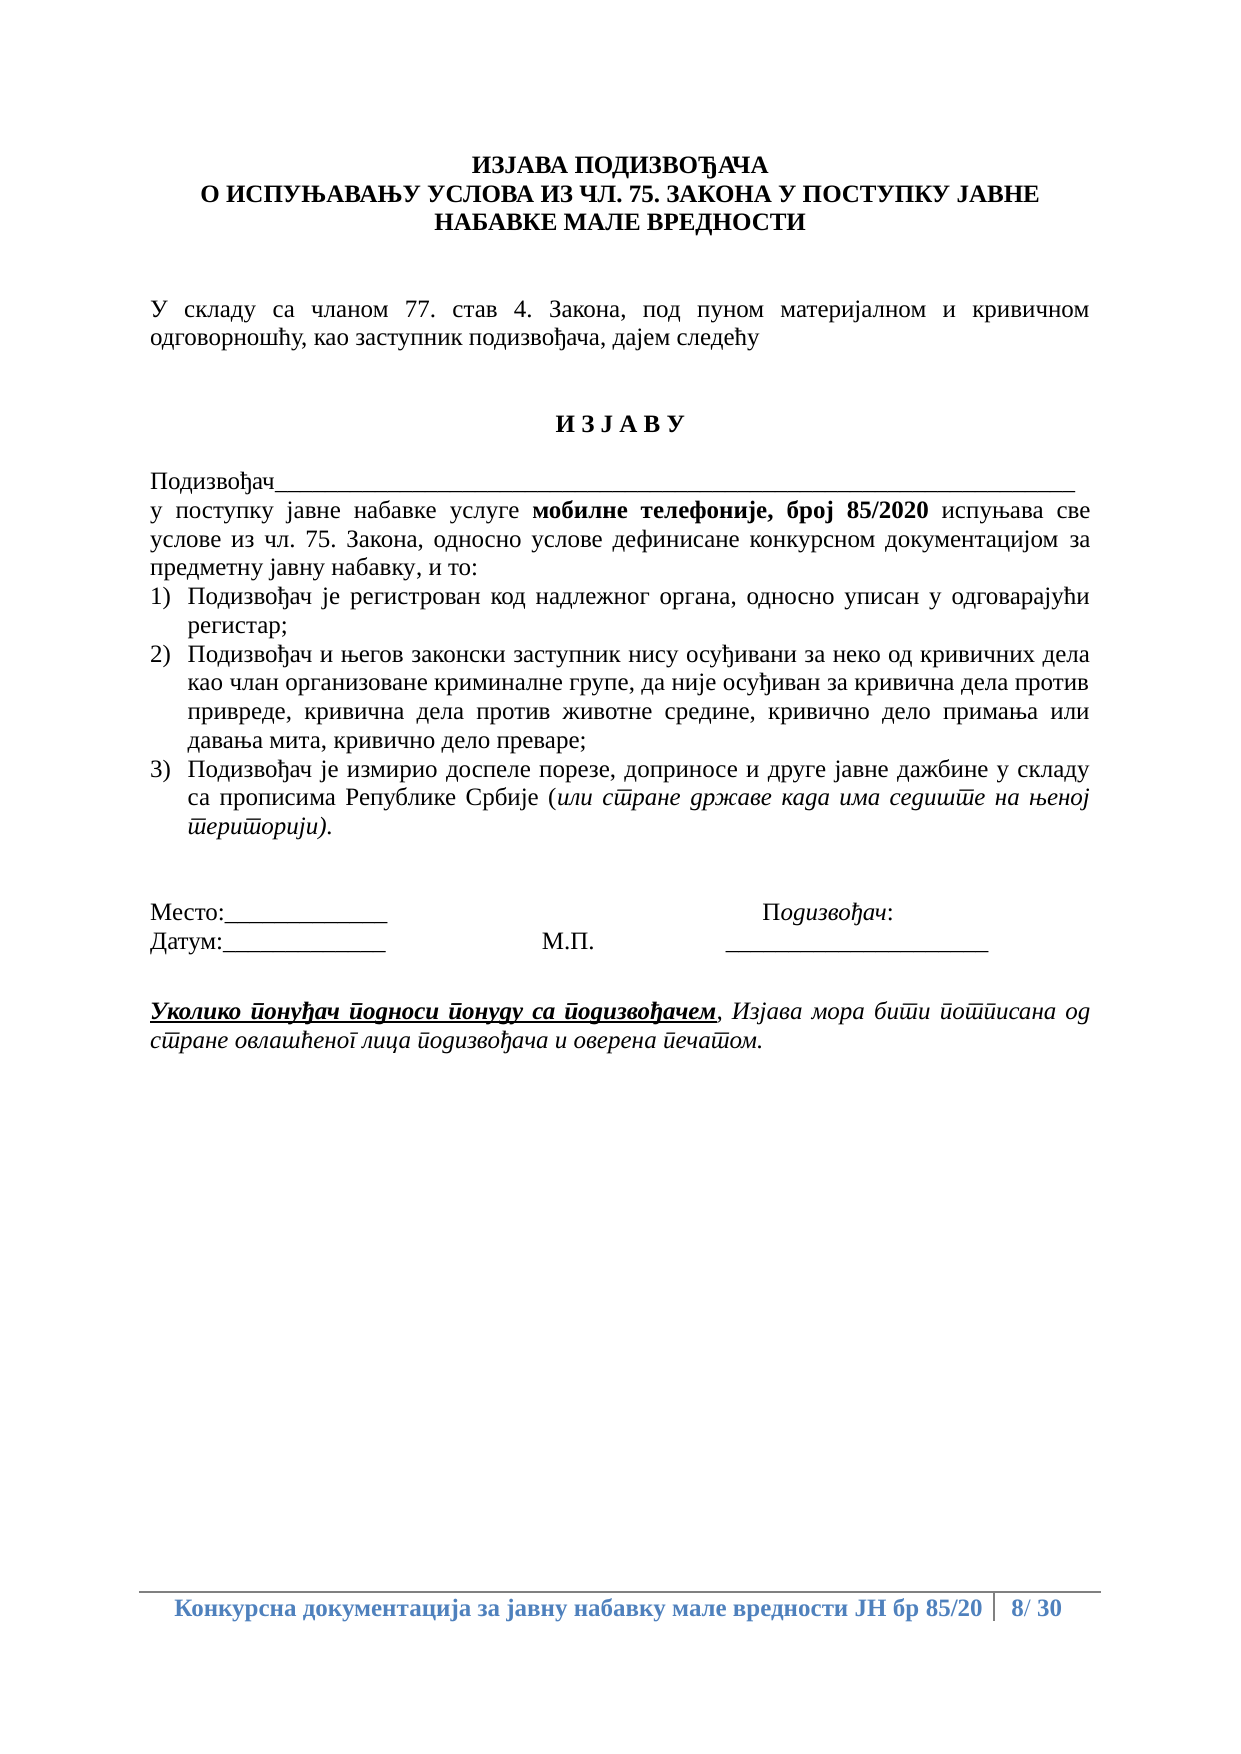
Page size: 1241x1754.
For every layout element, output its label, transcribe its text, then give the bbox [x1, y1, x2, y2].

text И З Ј А В У [150, 409, 1090, 437]
list Подизвођач је измирио доспеле порезе, доприносе и друге јавне дажбине у складу са прописима Републике Србије (или стране државе када има седиште на њеној територији). [150, 754, 1090, 840]
text Подизвођач________________________________________________________________ у поступку јавне набавке услуге мобилне телeфоније, број 85/2020 испуњава све услове из чл. 75. Закона, односно услове дефинисане конкурсном документацијом за предметну јавну набавку, и то: [150, 466, 1090, 581]
text Место:_____________ Подизвођач: [150, 897, 1090, 926]
list Подизвођач је регистрован код надлежног органа, односно уписан у одговарајући регистар; [150, 581, 1090, 639]
text У складу са чланом 77. став 4. Закона, под пуном материјалном и кривичном одговорношћу, као заступник подизвођача, дајем следећу [150, 294, 1090, 351]
text Датум:_____________ М.П. _____________________ [150, 926, 1090, 955]
text ИЗЈАВА ПОДИЗВОЂАЧА [150, 150, 1090, 179]
list Уколико понуђач подноси понуду са подизвођачем, Изјава мора бити потписана од стране овлашћеног лица подизвођача и оверена печатом. [150, 996, 1090, 1054]
text НАБАВКЕ МАЛЕ ВРЕДНОСТИ [150, 207, 1090, 236]
text О ИСПУЊАВАЊУ УСЛОВА ИЗ ЧЛ. 75. ЗАКОНА У ПОСТУПКУ ЈАВНЕ [150, 179, 1090, 207]
list Подизвођач и његов законски заступник нису осуђивани за неко од кривичних дела као члан организоване криминалне групе, да није осуђиван за кривична дела против привреде, кривична дела против животне средине, кривично дело примања или давања мита, кривично дело преваре; [150, 639, 1090, 754]
